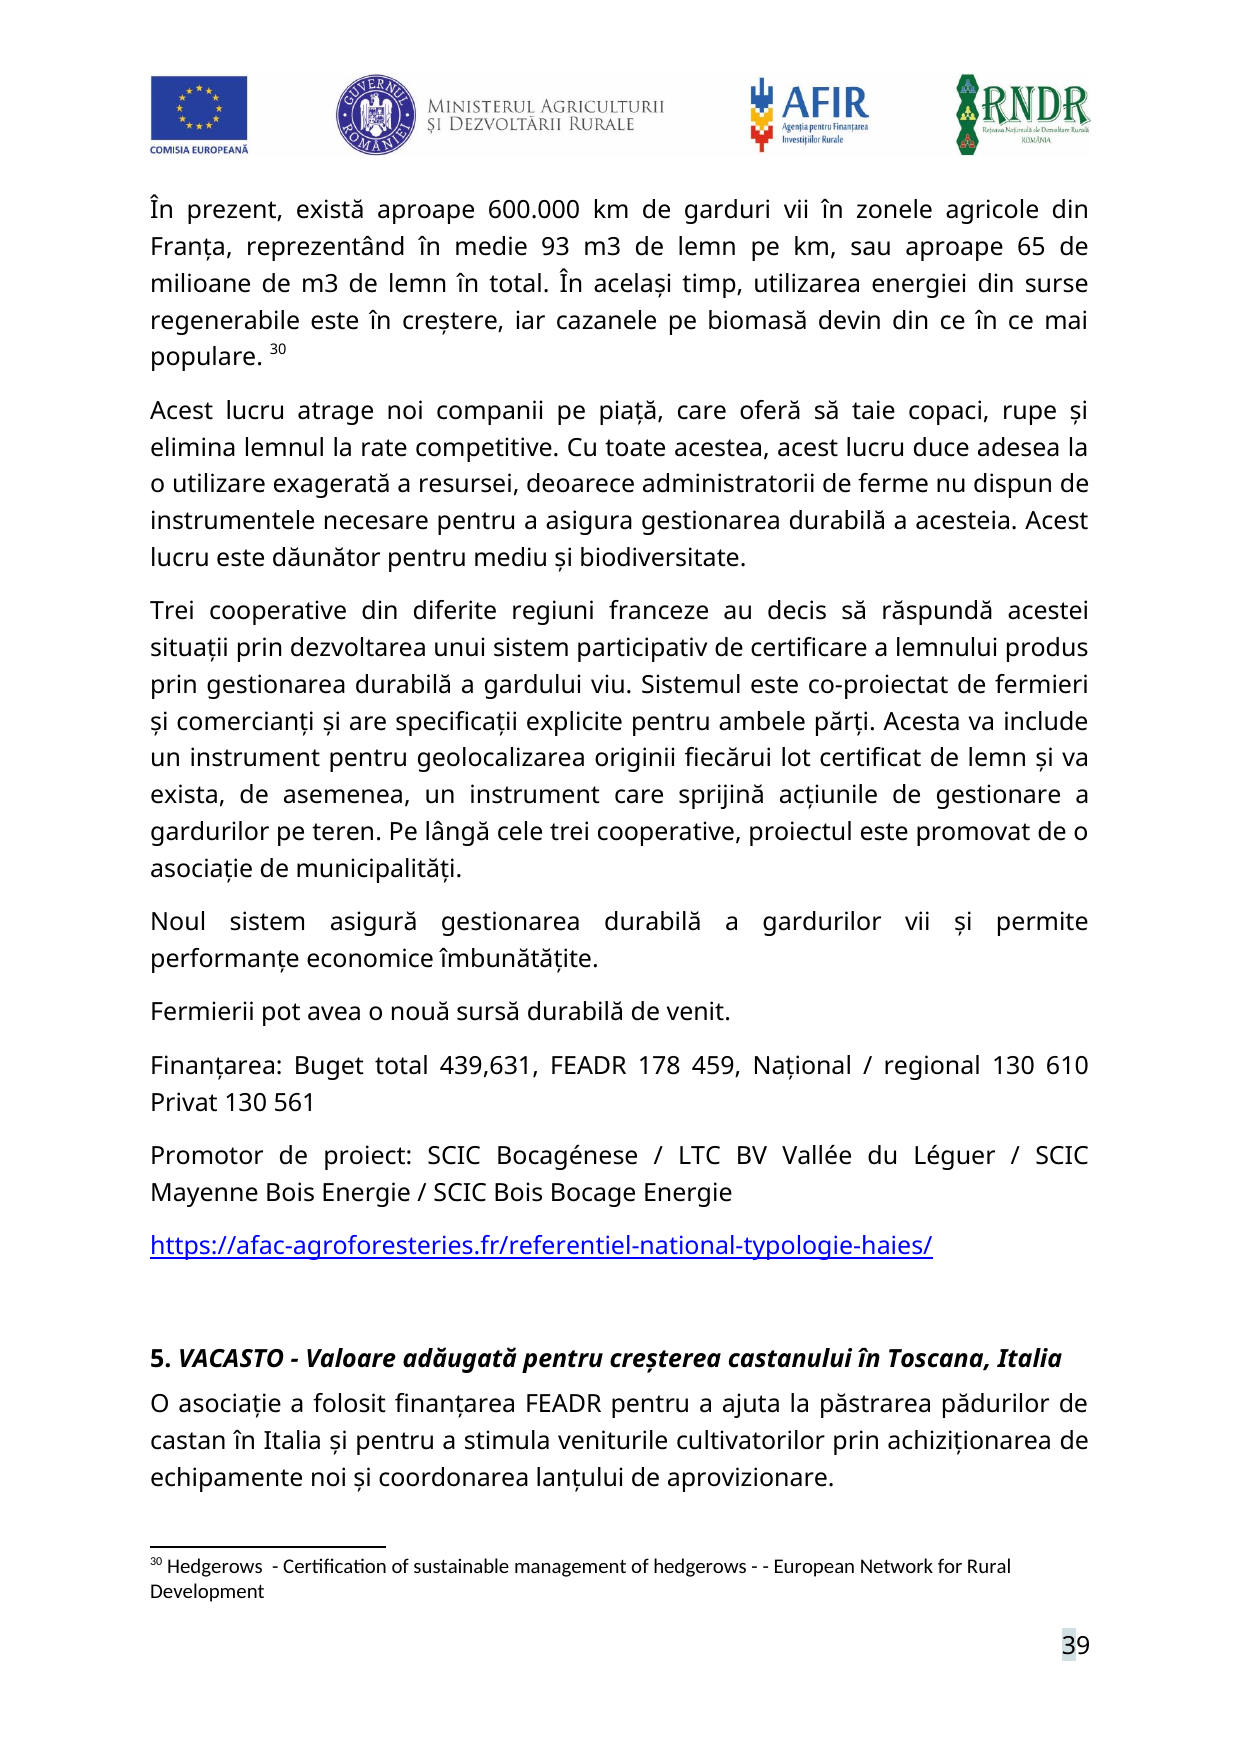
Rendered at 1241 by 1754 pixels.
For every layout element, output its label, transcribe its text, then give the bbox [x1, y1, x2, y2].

text Acest lucru atrage noi companii pe piață, care oferă să taie copaci, rupe și elimina lemnul la rate competitive. Cu toate acestea, acest lucru duce adesea la o utilizare exagerată a resursei, deoarece administratorii de ferme nu dispun de instrumentele necesare pentru a asigura gestionarea durabilă a acesteia. Acest lucru este dăunător pentru mediu și biodiversitate. [150, 392, 1090, 574]
text https://afac-agroforesteries.fr/referentiel-national-typologie-haies/ [150, 1228, 1090, 1262]
text Noul sistem asigură gestionarea durabilă a gardurilor vii și permite performanțe economice îmbunătățite. [150, 904, 1090, 975]
text O asociație a folosit finanțarea FEADR pentru a ajuta la păstrarea pădurilor de castan în Italia și pentru a stimula veniturile cultivatorilor prin achiziționarea de echipamente noi și coordonarea lanțului de aprovizionare. [150, 1386, 1090, 1493]
text Fermierii pot avea o nouă sursă durabilă de venit. [150, 994, 1090, 1028]
subtitle 5. VACASTO - Valoare adăugată pentru creșterea castanului în Toscana, Italia [150, 1341, 1090, 1375]
text Finanțarea: Buget total 439,631, FEADR 178 459, Național / regional 130 610 Privat 130 561 [150, 1047, 1090, 1118]
text Promotor de proiect: SCIC Bocagénese / LTC BV Vallée du Léguer / SCIC Mayenne Bois Energie / SCIC Bois Bocage Energie [150, 1138, 1090, 1208]
picture [150, 73, 1091, 156]
text Trei cooperative din diferite regiuni franceze au decis să răspundă acestei situații prin dezvoltarea unui sistem participativ de certificare a lemnului produs prin gestionarea durabilă a gardului viu. Sistemul este co-proiectat de fermieri și comercianți și are specificații explicite pentru ambele părți. Acesta va include un instrument pentru geolocalizarea originii fiecărui lot certificat de lemn și va exista, de asemenea, un instrument care sprijină acțiunile de gestionare a gardurilor pe teren. Pe lângă cele trei cooperative, proiectul este promovat de o asociație de municipalități. [150, 593, 1090, 884]
text În prezent, există aproape 600.000 km de garduri vii în zonele agricole din Franța, reprezentând în medie 93 m3 de lemn pe km, sau aproape 65 de milioane de m3 de lemn în total. În același timp, utilizarea energiei din surse regenerabile este în creștere, iar cazanele pe biomasă devin din ce în ce mai populare. [150, 192, 1090, 373]
